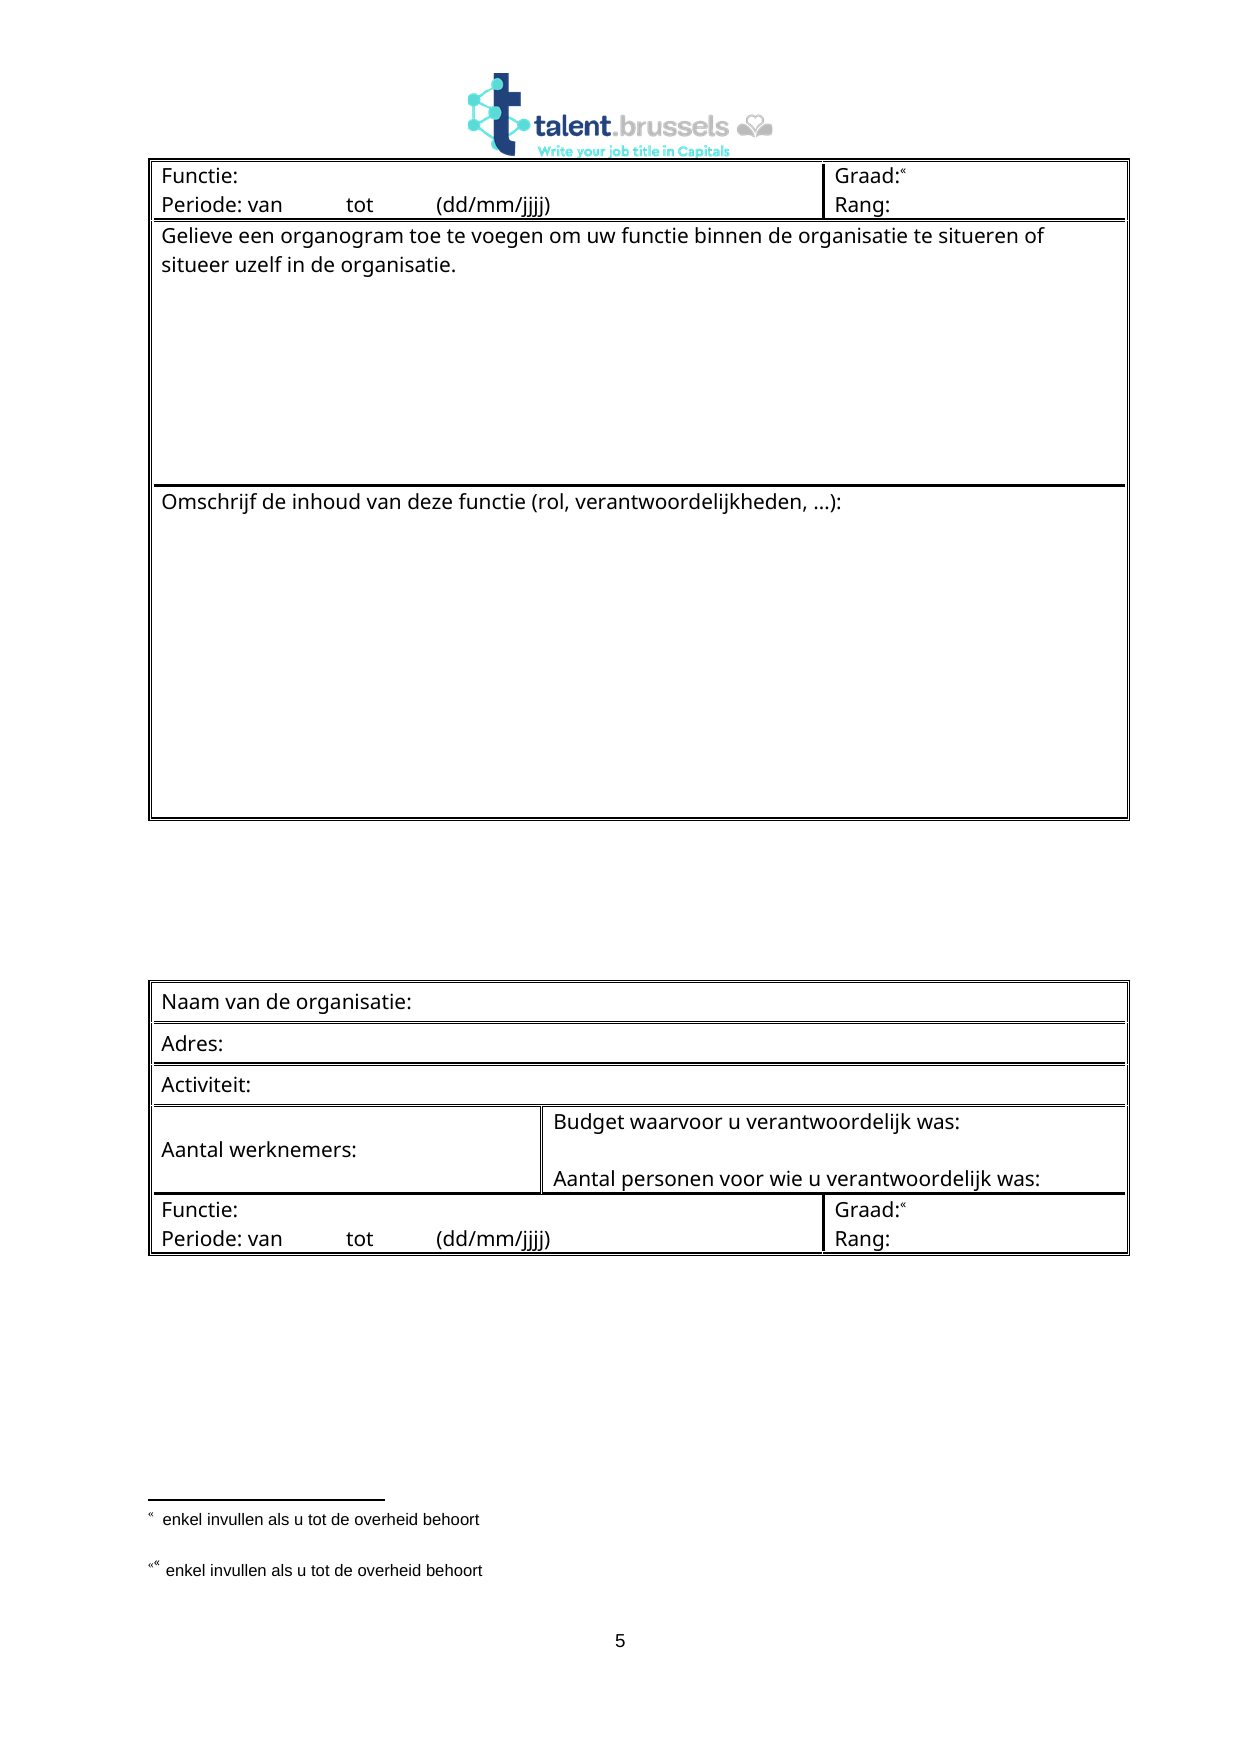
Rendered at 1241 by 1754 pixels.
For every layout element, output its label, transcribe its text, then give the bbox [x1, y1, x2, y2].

table_cell Graad:« Rang: [823, 162, 1127, 218]
table_cell Omschrijf de inhoud van deze functie (rol, verantwoordelijkheden, …): [152, 484, 1127, 817]
table_cell Functie: Periode: van tot (dd/mm/jjjj) [152, 160, 823, 218]
table_cell Budget waarvoor u verantwoordelijk was: Aantal personen voor wie u verantwoordelijk was: [543, 1104, 1127, 1192]
table_cell Gelieve een organogram toe te voegen om uw functie binnen de organisatie te situeren of situeer uzelf in de organisatie. [152, 218, 1127, 484]
table_cell Activiteit: [152, 1062, 1127, 1103]
table_header Naam van de organisatie: [152, 983, 1127, 1021]
table_cell Adres: [150, 1021, 1128, 1062]
table_cell Graad:« Rang: [823, 1192, 1127, 1252]
picture [467, 73, 773, 158]
table_cell Aantal werknemers: [152, 1104, 540, 1192]
table_cell Functie: Periode: van tot (dd/mm/jjjj) [152, 1192, 823, 1252]
